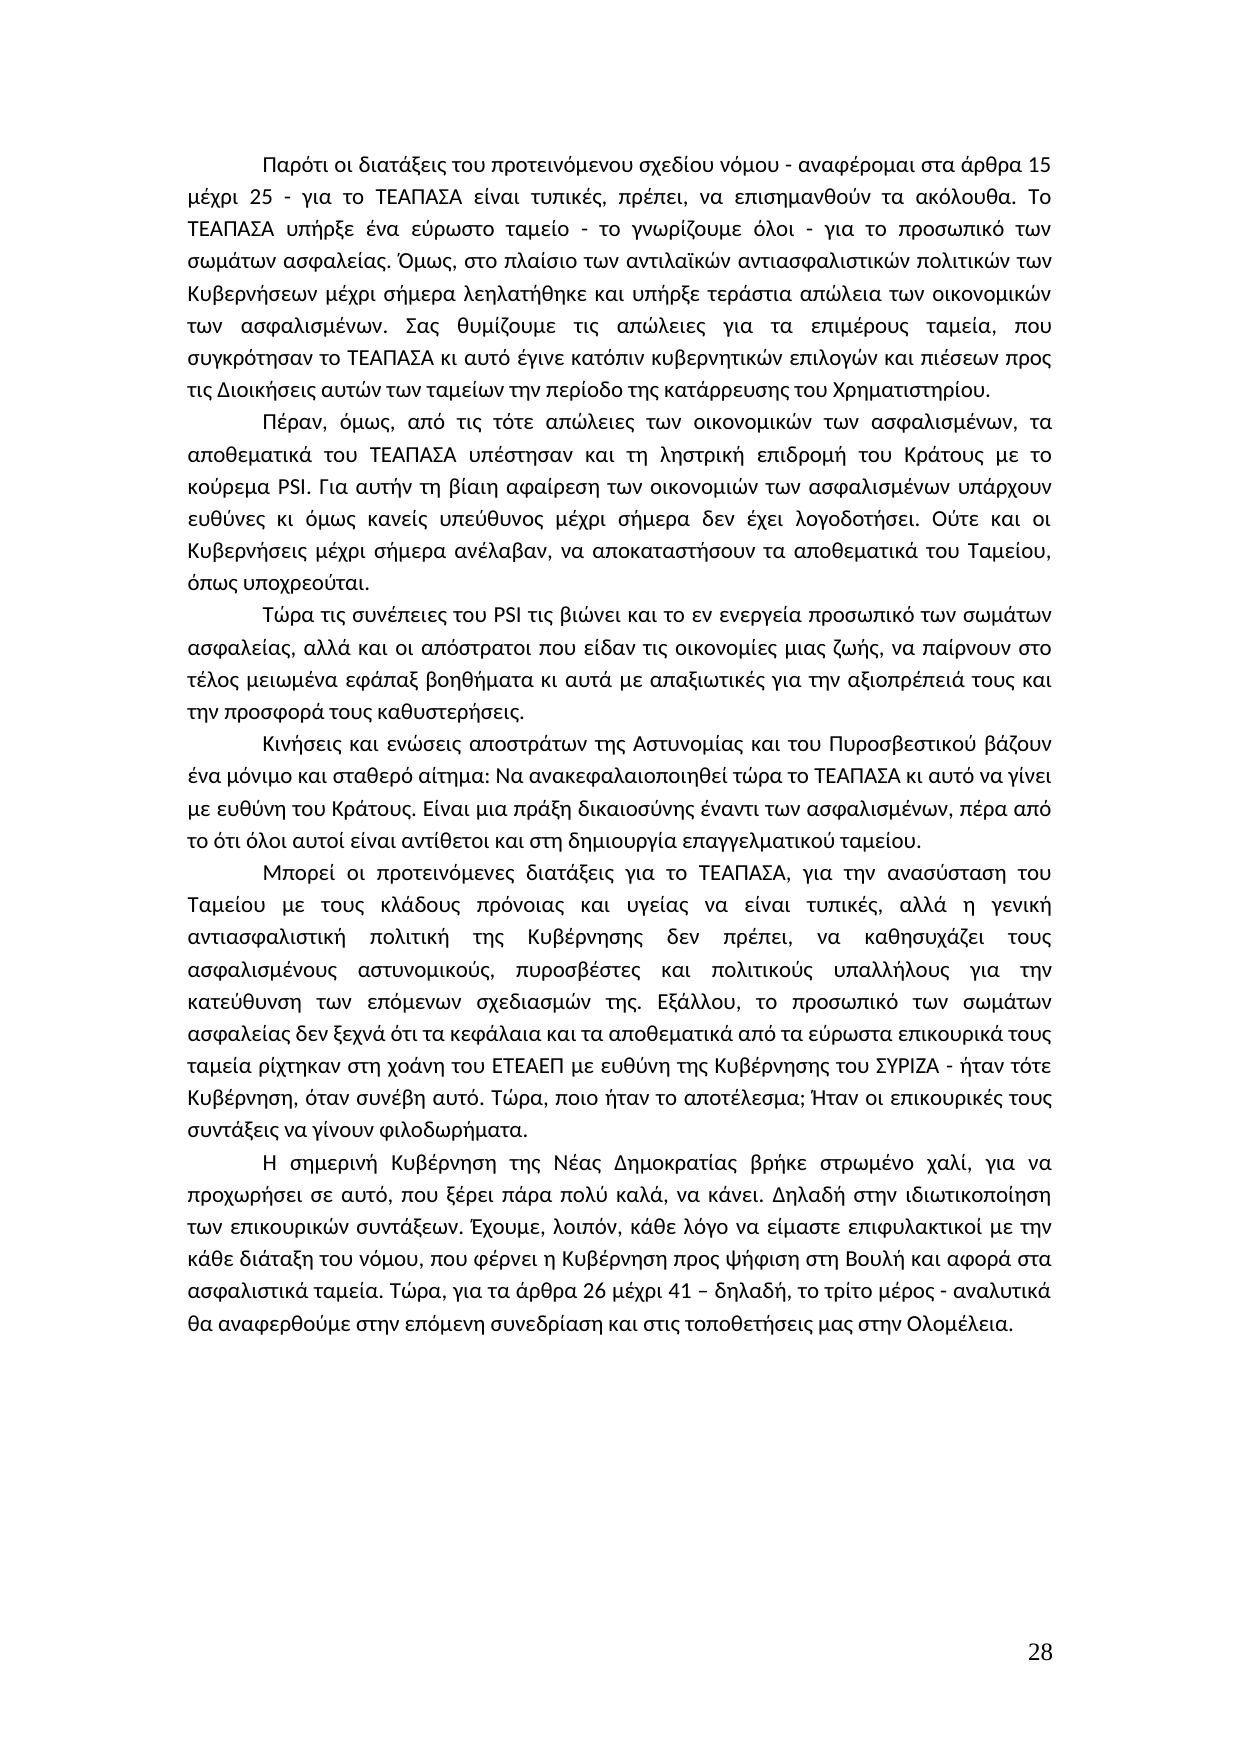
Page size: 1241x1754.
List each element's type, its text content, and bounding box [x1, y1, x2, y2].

text Παρότι οι διατάξεις του προτεινόμενου σχεδίου νόμου - αναφέρομαι στα άρθρα 15 μέχρι 25 - για το ΤΕΑΠΑΣΑ είναι τυπικές, πρέπει, να επισημανθούν τα ακόλουθα. Το ΤΕΑΠΑΣΑ υπήρξε ένα εύρωστο ταμείο - το γνωρίζουμε όλοι - για το προσωπικό των σωμάτων ασφαλείας. Όμως, στο πλαίσιο των αντιλαϊκών αντιασφαλιστικών πολιτικών των Κυβερνήσεων μέχρι σήμερα λεηλατήθηκε και υπήρξε τεράστια απώλεια των οικονομικών των ασφαλισμένων. Σας θυμίζουμε τις απώλειες για τα επιμέρους ταμεία, που συγκρότησαν το ΤΕΑΠΑΣΑ κι αυτό έγινε κατόπιν κυβερνητικών επιλογών και πιέσεων προς τις Διοικήσεις αυτών των ταμείων την περίοδο της κατάρρευσης του Χρηματιστηρίου. [187, 150, 1053, 403]
text Πέραν, όμως, από τις τότε απώλειες των οικονομικών των ασφαλισμένων, τα αποθεματικά του ΤΕΑΠΑΣΑ υπέστησαν και τη ληστρική επιδρομή του Κράτους με το κούρεμα PSI. Για αυτήν τη βίαιη αφαίρεση των οικονομιών των ασφαλισμένων υπάρχουν ευθύνες κι όμως κανείς υπεύθυνος μέχρι σήμερα δεν έχει λογοδοτήσει. Ούτε και οι Κυβερνήσεις μέχρι σήμερα ανέλαβαν, να αποκαταστήσουν τα αποθεματικά του Ταμείου, όπως υποχρεούται. [187, 407, 1053, 596]
text Κινήσεις και ενώσεις αποστράτων της Αστυνομίας και του Πυροσβεστικού βάζουν ένα μόνιμο και σταθερό αίτημα: Να ανακεφαλαιοποιηθεί τώρα το ΤΕΑΠΑΣΑ κι αυτό να γίνει με ευθύνη του Κράτους. Είναι μια πράξη δικαιοσύνης έναντι των ασφαλισμένων, πέρα από το ότι όλοι αυτοί είναι αντίθετοι και στη δημιουργία επαγγελματικού ταμείου. [187, 729, 1053, 854]
text Τώρα τις συνέπειες του PSI τις βιώνει και το εν ενεργεία προσωπικό των σωμάτων ασφαλείας, αλλά και οι απόστρατοι που είδαν τις οικονομίες μιας ζωής, να παίρνουν στο τέλος μειωμένα εφάπαξ βοηθήματα κι αυτά με απαξιωτικές για την αξιοπρέπειά τους και την προσφορά τους καθυστερήσεις. [187, 601, 1053, 725]
text Η σημερινή Κυβέρνηση της Νέας Δημοκρατίας βρήκε στρωμένο χαλί, για να προχωρήσει σε αυτό, που ξέρει πάρα πολύ καλά, να κάνει. Δηλαδή στην ιδιωτικοποίηση των επικουρικών συντάξεων. Έχουμε, λοιπόν, κάθε λόγο να είμαστε επιφυλακτικοί με την κάθε διάταξη του νόμου, που φέρνει η Κυβέρνηση προς ψήφιση στη Βουλή και αφορά στα ασφαλιστικά ταμεία. Τώρα, για τα άρθρα 26 μέχρι 41 – δηλαδή, το τρίτο μέρος - αναλυτικά θα αναφερθούμε στην επόμενη συνεδρίαση και στις τοποθετήσεις μας στην Ολομέλεια. [187, 1148, 1053, 1337]
text Μπορεί οι προτεινόμενες διατάξεις για το ΤΕΑΠΑΣΑ, για την ανασύσταση του Ταμείου με τους κλάδους πρόνοιας και υγείας να είναι τυπικές, αλλά η γενική αντιασφαλιστική πολιτική της Κυβέρνησης δεν πρέπει, να καθησυχάζει τους ασφαλισμένους αστυνομικούς, πυροσβέστες και πολιτικούς υπαλλήλους για την κατεύθυνση των επόμενων σχεδιασμών της. Εξάλλου, το προσωπικό των σωμάτων ασφαλείας δεν ξεχνά ότι τα κεφάλαια και τα αποθεματικά από τα εύρωστα επικουρικά τους ταμεία ρίχτηκαν στη χοάνη του ΕΤΕΑΕΠ με ευθύνη της Κυβέρνησης του ΣΥΡΙΖΑ - ήταν τότε Κυβέρνηση, όταν συνέβη αυτό. Τώρα, ποιο ήταν το αποτέλεσμα; Ήταν οι επικουρικές τους συντάξεις να γίνουν φιλοδωρήματα. [187, 858, 1053, 1144]
